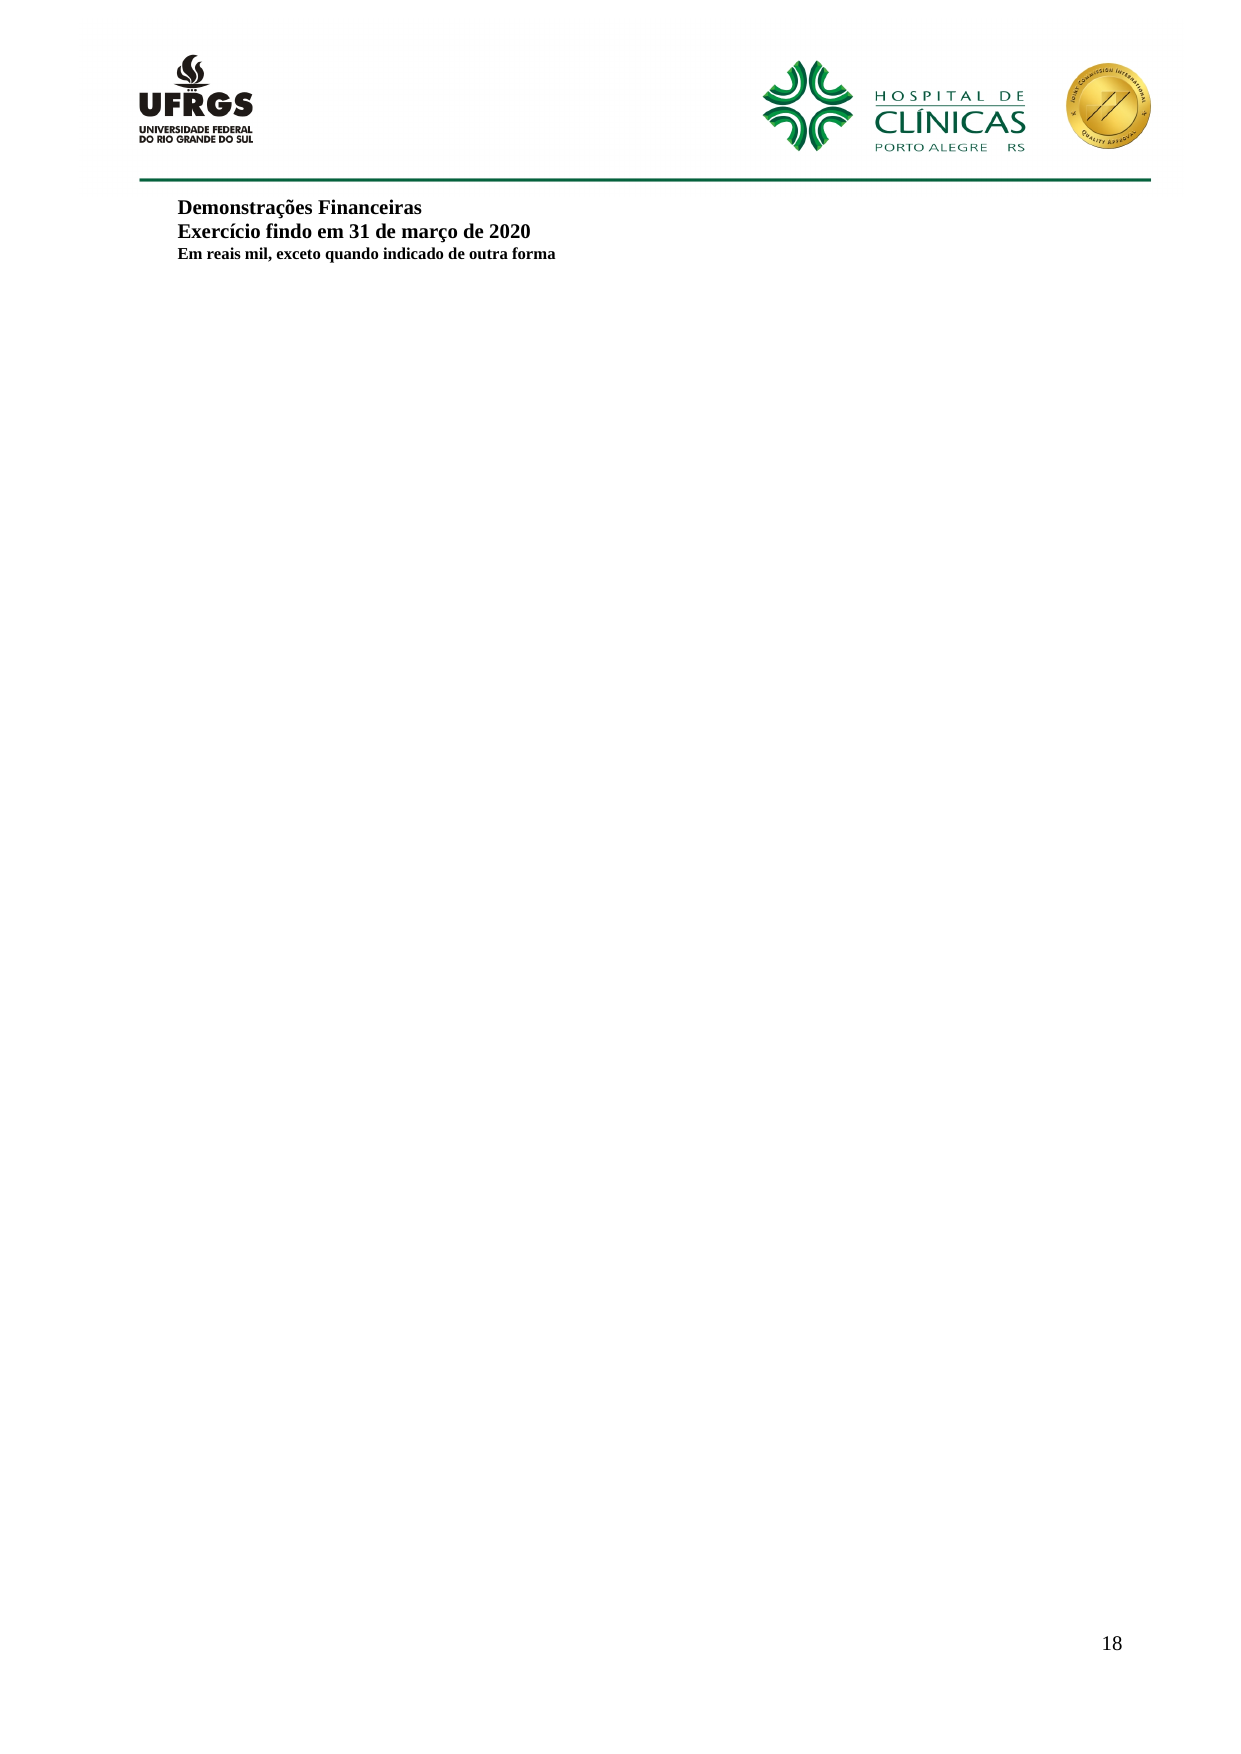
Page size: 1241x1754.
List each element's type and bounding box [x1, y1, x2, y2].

picture [77, 18, 1184, 197]
